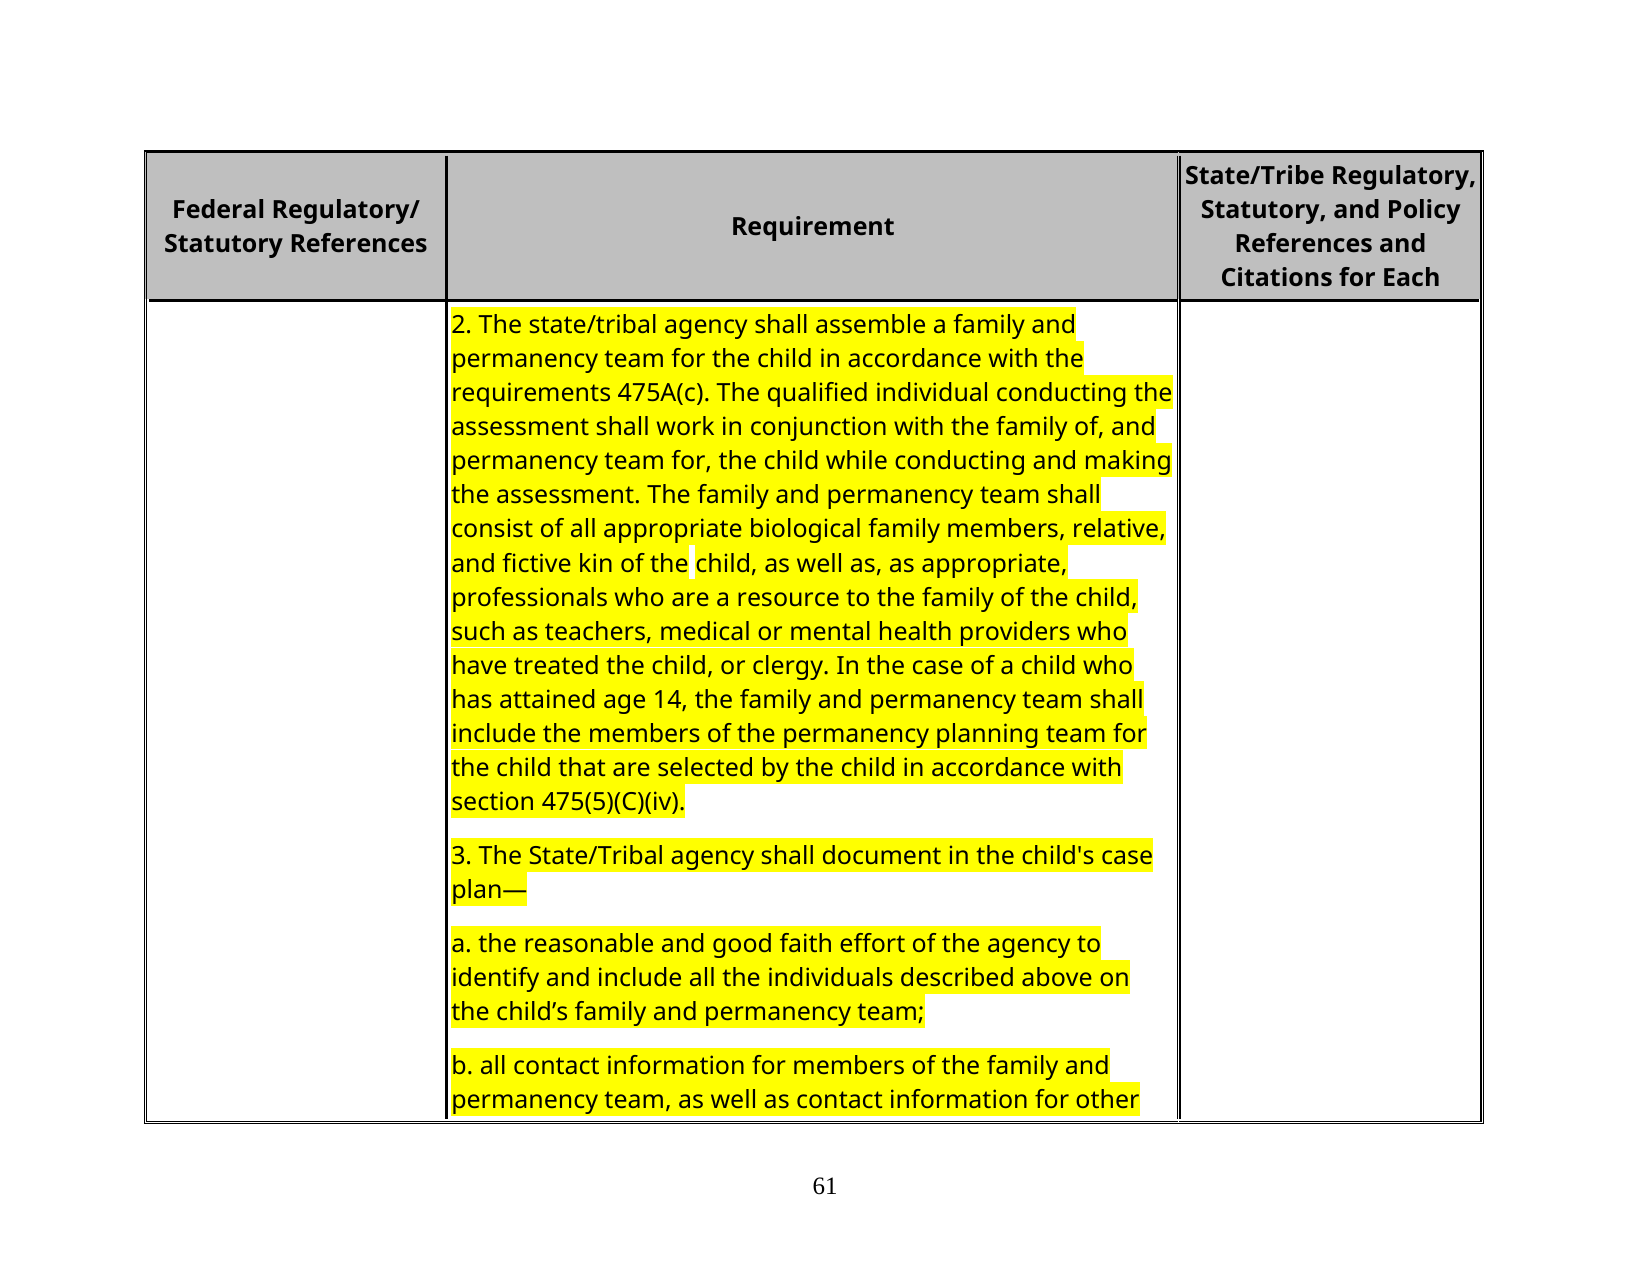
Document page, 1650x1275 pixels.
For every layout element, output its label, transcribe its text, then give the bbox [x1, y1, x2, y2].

table_header Requirement [446, 152, 1179, 299]
table_header State/Tribe Regulatory, Statutory, and Policy References and Citations for Each [1179, 153, 1480, 299]
table_cell 475A(c) [147, 299, 446, 1121]
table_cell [1179, 299, 1480, 1121]
table_header Federal Regulatory/ Statutory References [147, 153, 446, 299]
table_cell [446, 299, 1179, 1121]
